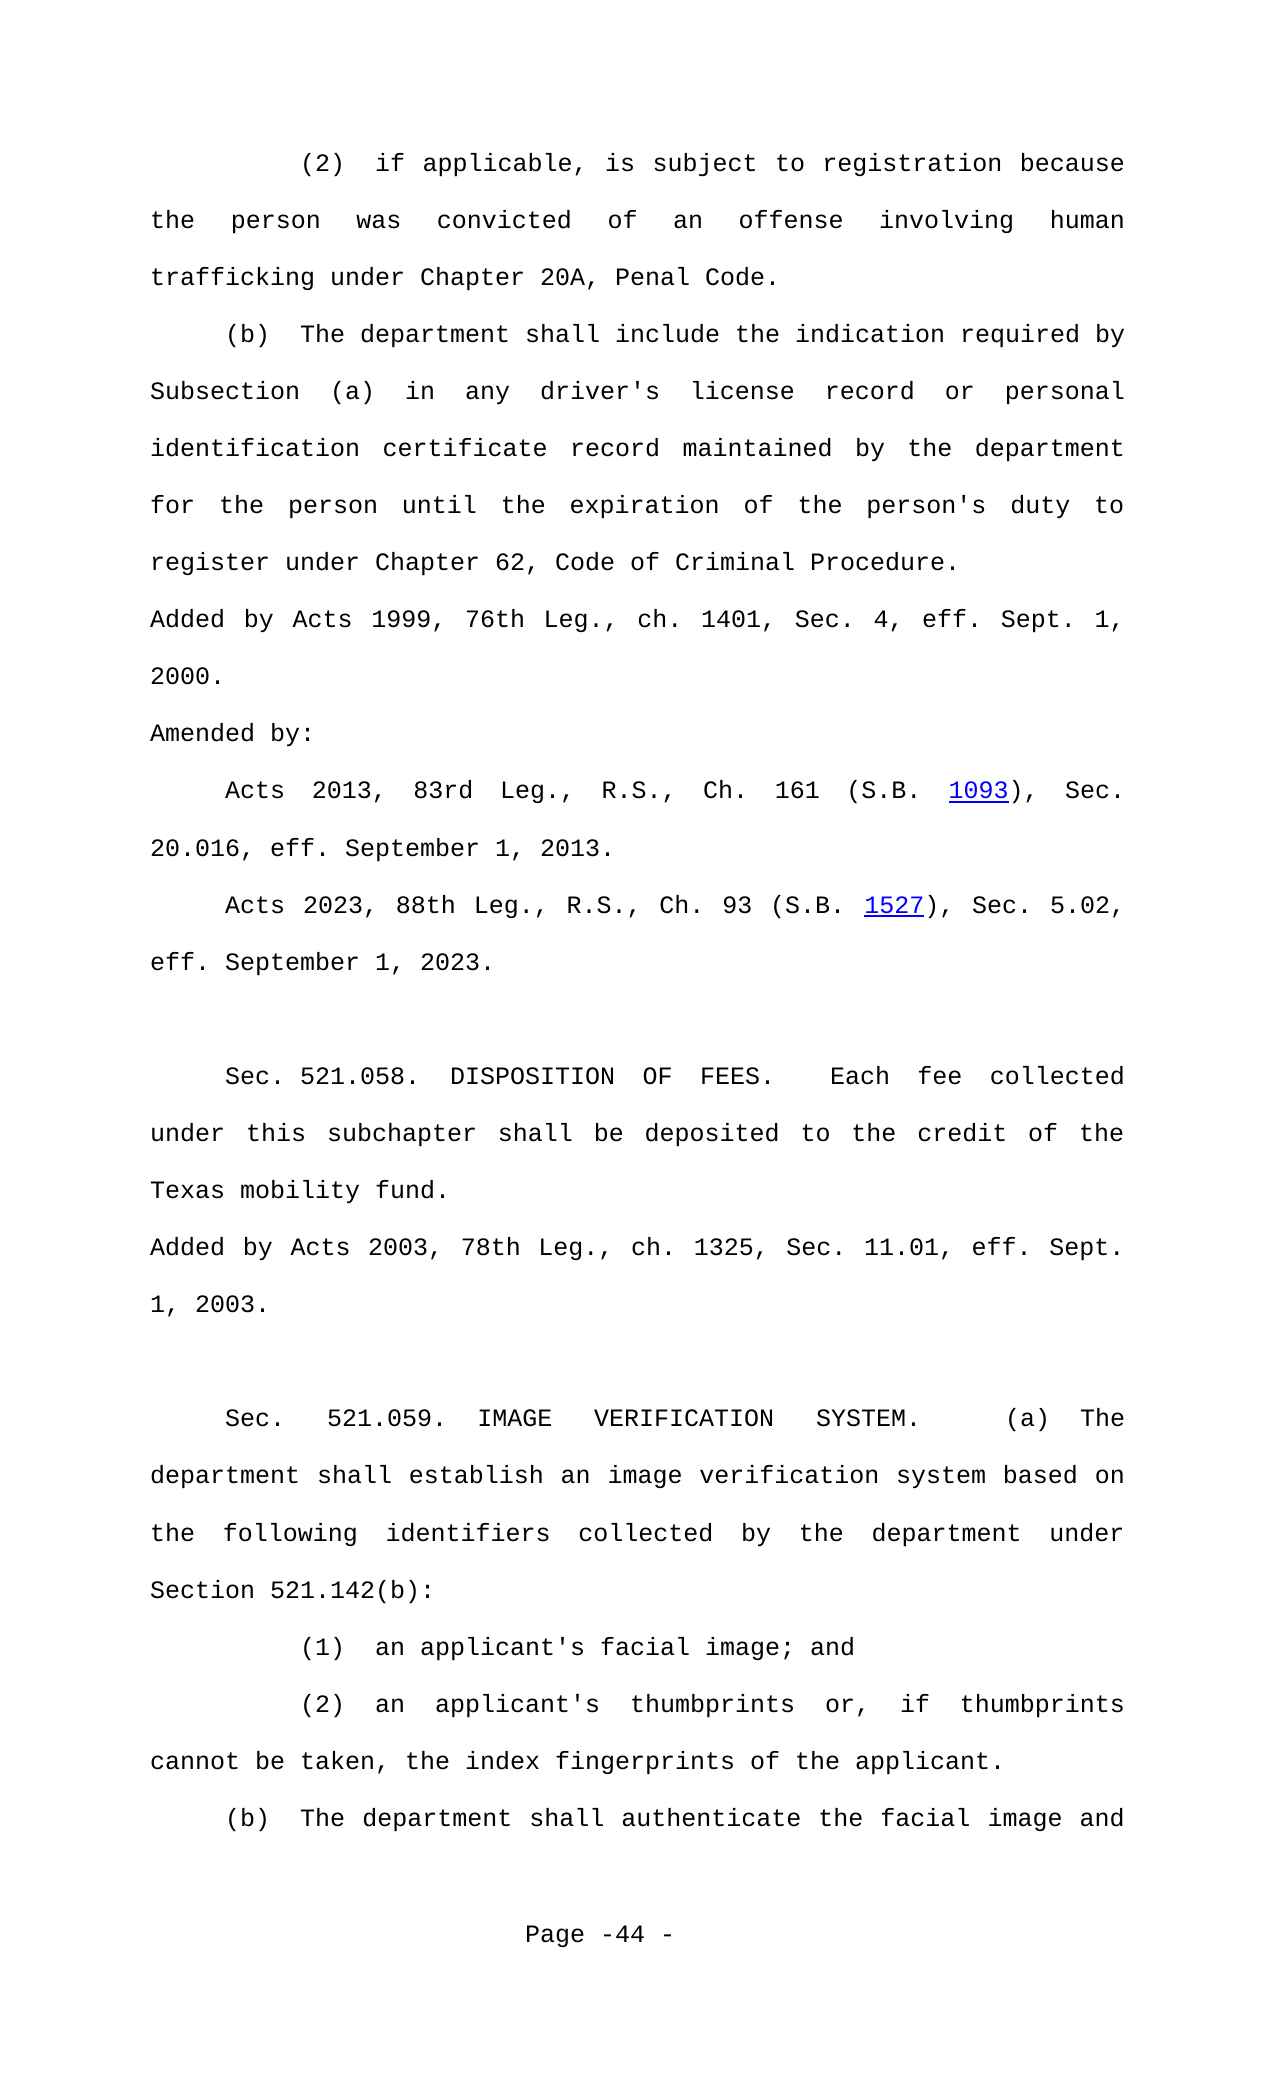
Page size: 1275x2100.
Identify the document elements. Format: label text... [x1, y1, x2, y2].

text Added by Acts 2003, 78th Leg., ch. 1325, Sec. 11.01, eff. Sept. 1, 2003. [150, 1234, 1125, 1320]
text (2) if applicable, is subject to registration because the person was convicted of an offense involving human trafficking under Chapter 20A, Penal Code. [150, 150, 1125, 293]
text (2) an applicant's thumbprints or, if thumbprints cannot be taken, the index fingerprints of the applicant. [150, 1691, 1125, 1777]
text Amended by: [150, 721, 1125, 749]
text Acts 2023, 88th Leg., R.S., Ch. 93 (S.B. 1527), Sec. 5.02, eff. September 1, 2023. [150, 892, 1125, 978]
text (b) The department shall include the indication required by Subsection (a) in any driver's license record or personal identification certificate record maintained by the department for the person until the expiration of the person's duty to register under Chapter 62, Code of Criminal Procedure. [150, 321, 1125, 578]
text Added by Acts 1999, 76th Leg., ch. 1401, Sec. 4, eff. Sept. 1, 2000. [150, 607, 1125, 692]
text Acts 2013, 83rd Leg., R.S., Ch. 161 (S.B. 1093), Sec. 20.016, eff. September 1, 2013. [150, 778, 1125, 863]
text (1) an applicant's facial image; and [150, 1634, 1125, 1663]
text Sec. 521.058. DISPOSITION OF FEES. Each fee collected under this subchapter shall be deposited to the credit of the Texas mobility fund. [150, 1063, 1125, 1206]
